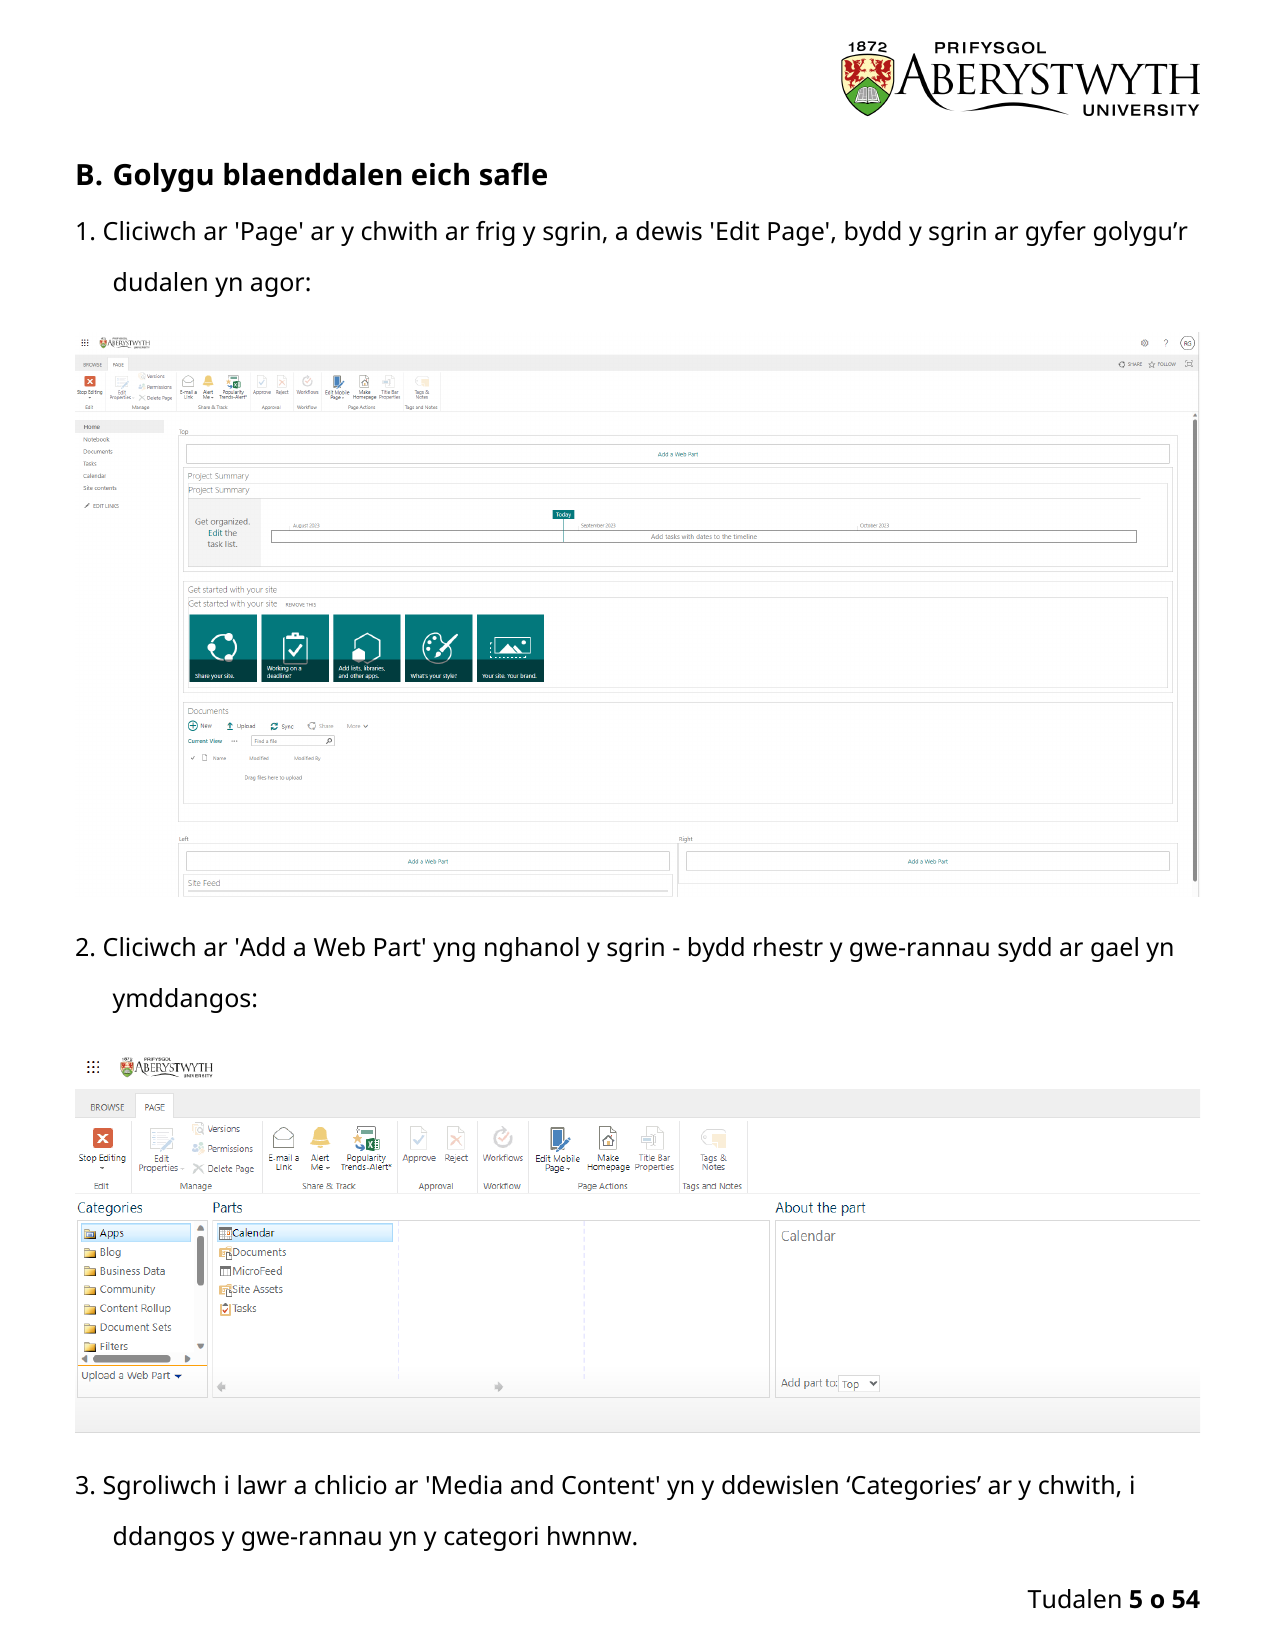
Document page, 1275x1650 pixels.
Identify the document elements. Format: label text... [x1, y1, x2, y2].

list Sgroliwch i lawr a chlicio ar 'Media and Content' yn y ddewislen ‘Categories’ ar y chwith, i ddangos y gwe-rannau yn y categori hwnnw. [75, 1468, 1200, 1553]
list Cliciwch ar 'Add a Web Part' yng nghanol y sgrin - bydd rhestr y gwe-rannau sydd ar gael yn ymddangos: [75, 930, 1200, 1015]
subtitle Golygu blaenddalen eich safle [75, 154, 1200, 194]
picture [75, 1048, 1200, 1435]
picture [841, 41, 1200, 117]
list Cliciwch ar 'Page' ar y chwith ar frig y sgrin, a dewis 'Edit Page', bydd y sgrin ar gyfer golygu’r dudalen yn agor: [75, 214, 1200, 299]
picture [75, 332, 1200, 897]
